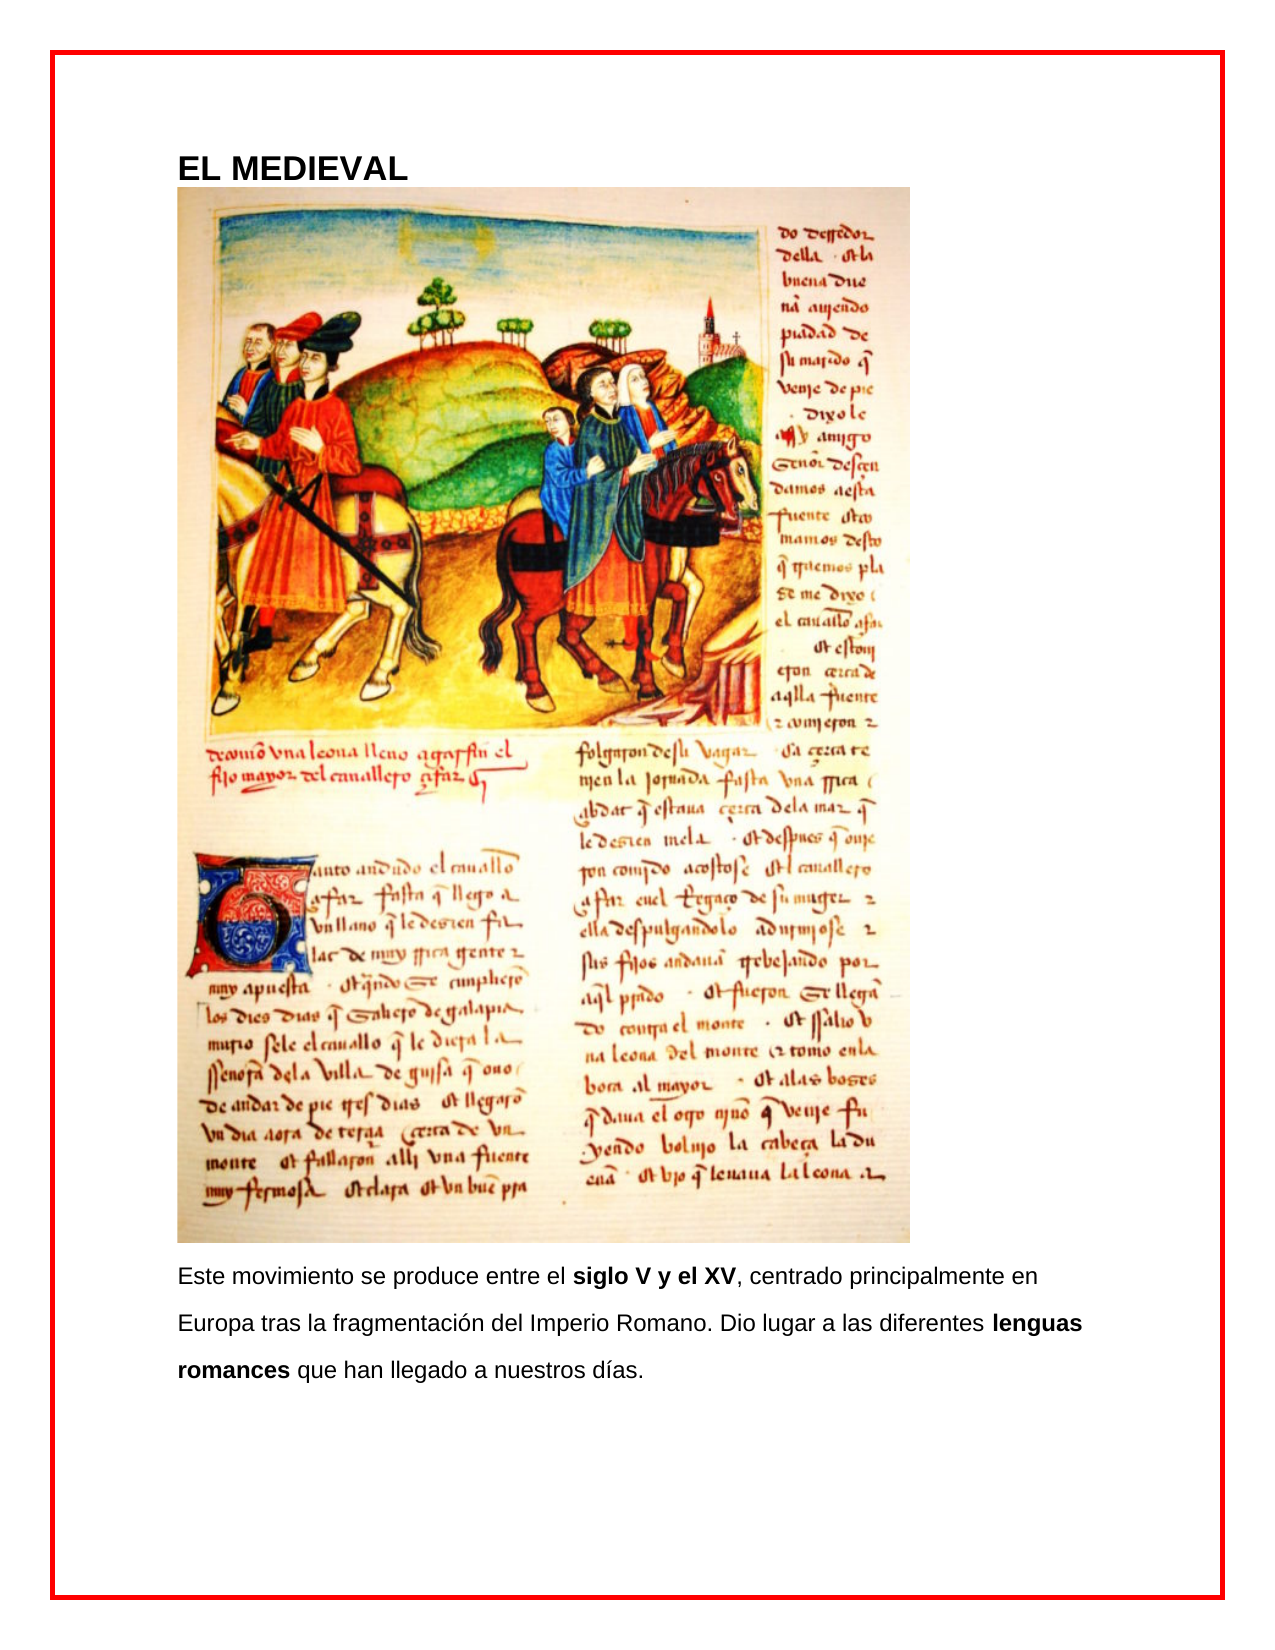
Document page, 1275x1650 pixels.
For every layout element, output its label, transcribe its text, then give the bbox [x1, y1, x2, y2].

subtitle EL MEDIEVAL [177, 148, 1098, 187]
picture [177, 187, 910, 1243]
text Este movimiento se produce entre el siglo V y el XV, centrado principalmente en Europa tras la fragmentación del Imperio Romano. Dio lugar a las diferentes lenguas romances que han llegado a nuestros días. [177, 1242, 1098, 1383]
